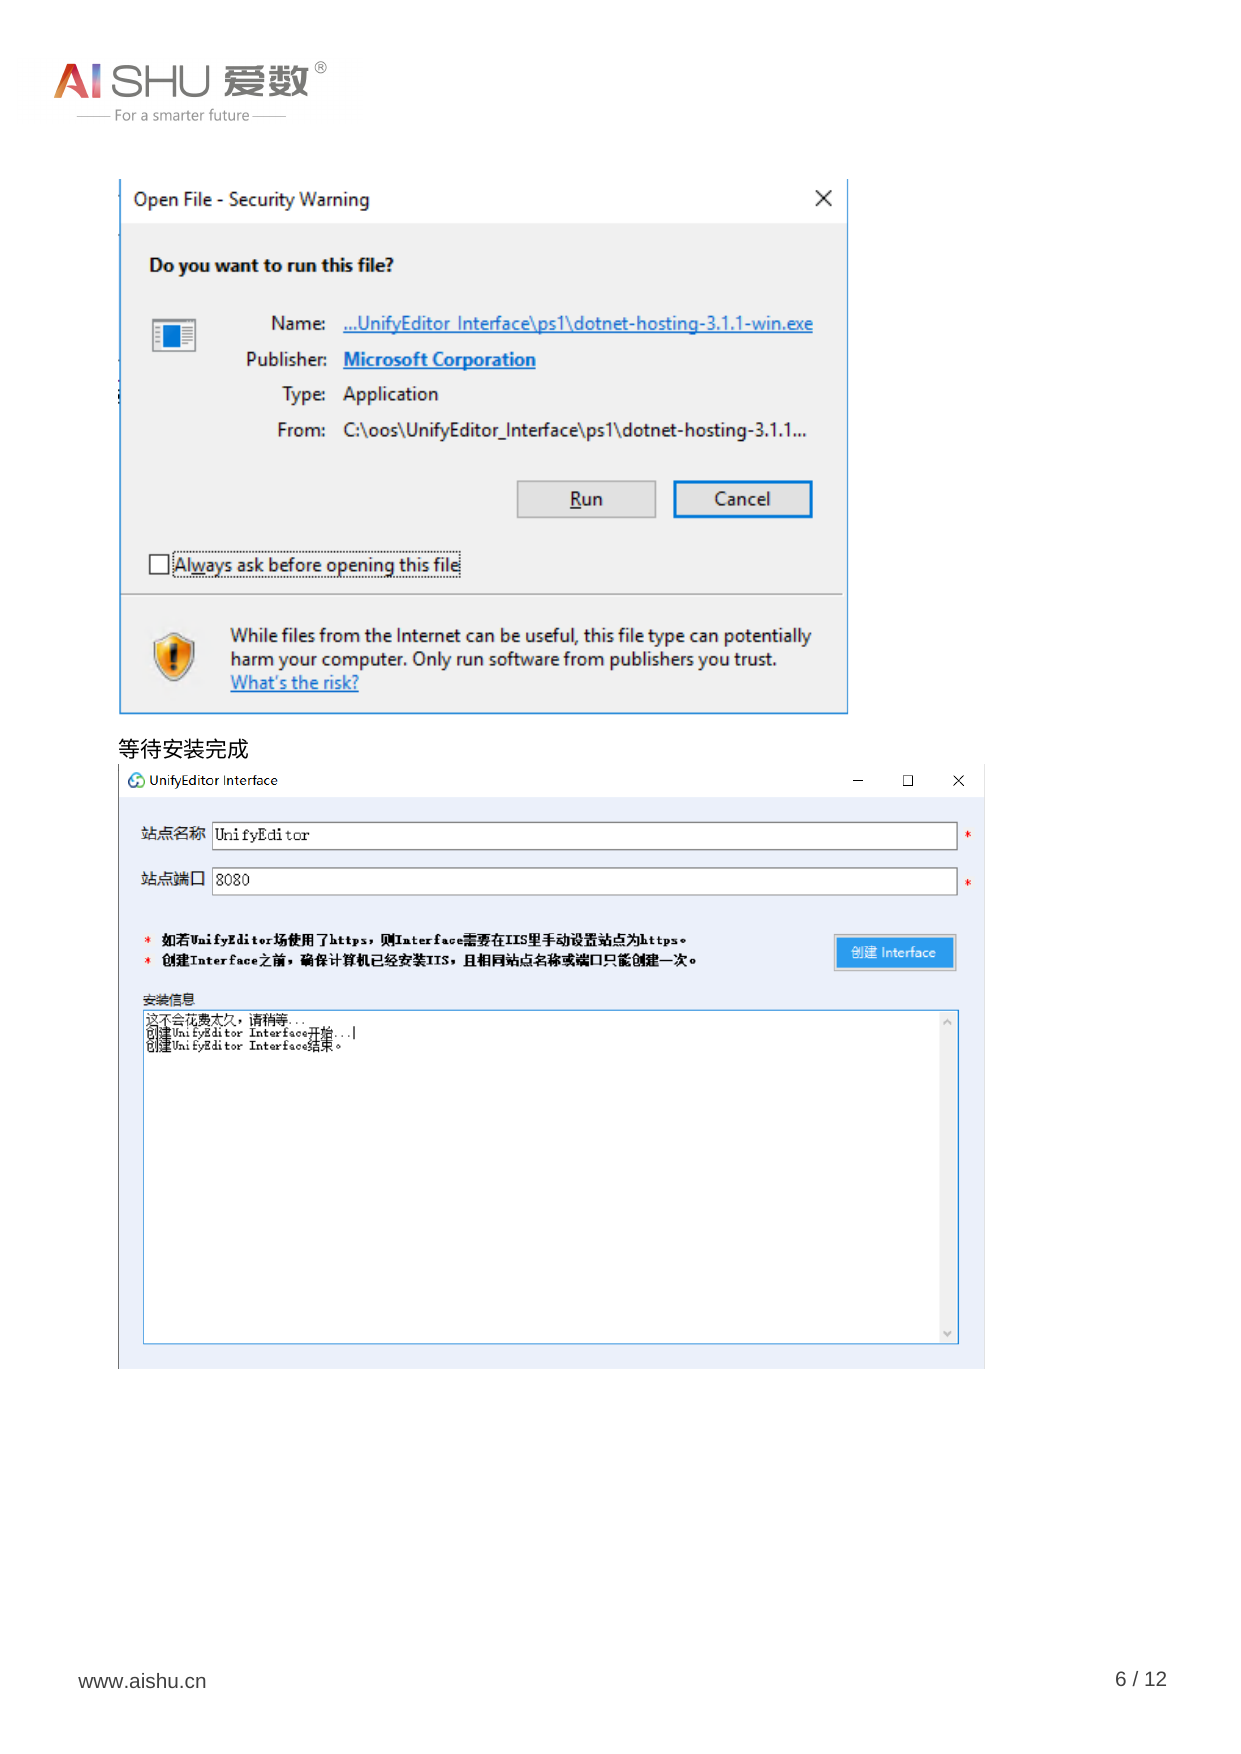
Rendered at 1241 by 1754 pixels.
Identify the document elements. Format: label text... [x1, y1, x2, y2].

text 等待安装完成 [118, 732, 1122, 764]
picture [118, 179, 849, 716]
picture [118, 764, 985, 1369]
picture [17, 58, 363, 124]
